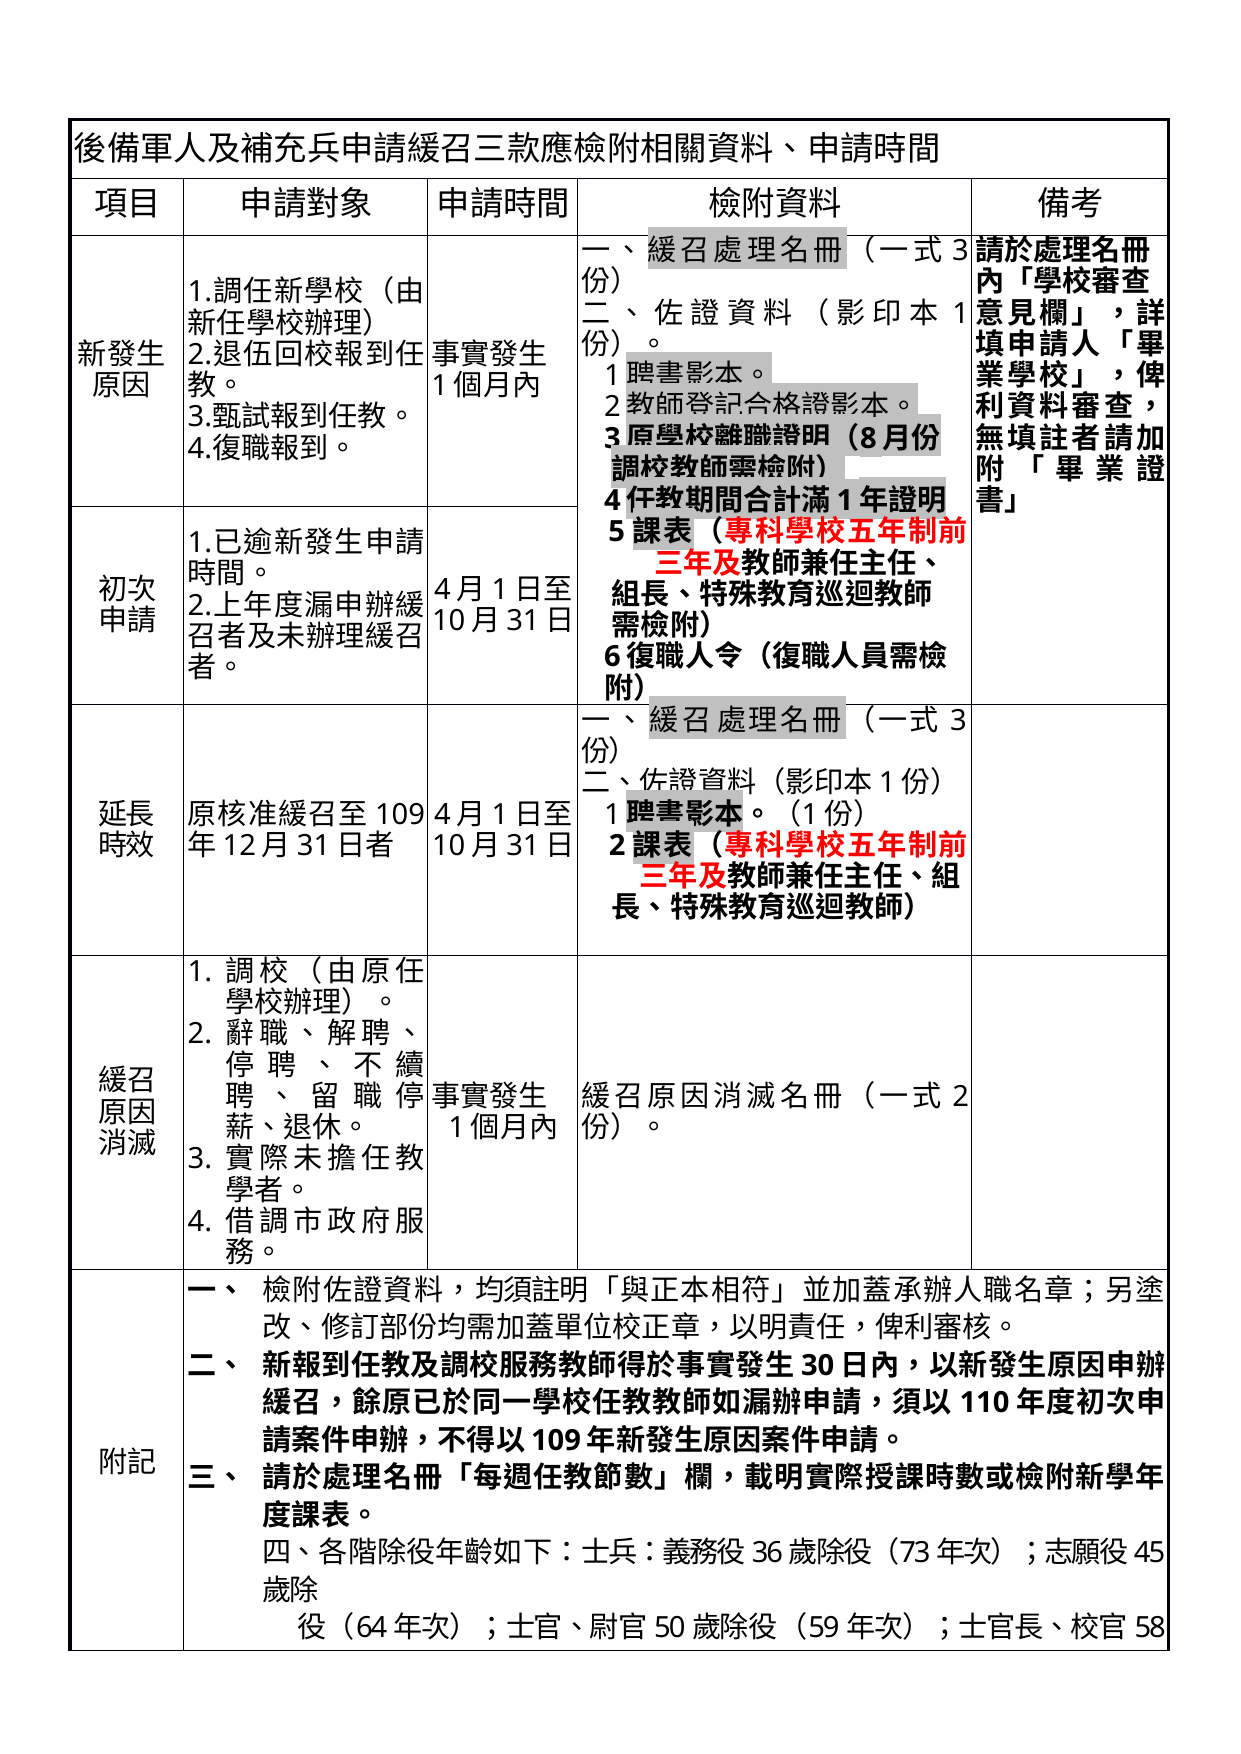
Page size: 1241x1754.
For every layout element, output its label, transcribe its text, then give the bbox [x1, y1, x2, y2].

table_cell 原核准緩召至109年12月31日者 [184, 705, 427, 955]
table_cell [184, 1270, 1167, 1649]
table_cell 緩召原因消滅名冊（一式2份）。 [578, 956, 971, 1269]
table_cell 一、緩召處理名冊（一式3份） 二、佐證資料（影印本1份） 1聘書影本。（1份） 2課表（專科學校五年制前三年及教師兼任主任、組 長、特殊教育巡迴教師） [578, 705, 971, 955]
table_cell 請於處理名冊 內「學校審查 意見欄」，詳填申請人「畢業學校」，俾利資料審查，無填註者請加附「畢業證書」 [972, 236, 1167, 704]
table_cell 申請對象 [184, 179, 427, 234]
table_cell 1.已逾新發生申請時間。 2.上年度漏申辦緩召者及未辦理緩召者。 [184, 507, 427, 704]
table_cell 備考 [972, 179, 1167, 234]
table_cell 延長 時效 [72, 705, 183, 955]
table_cell 新發生原因 [72, 236, 183, 506]
table_cell 一、緩召處理名冊（一式3份） 二、佐證資料（影印本1份）。 1聘書影本。 2教師登記合格證影本。 3原學校離職證明（8月份 調校教師需檢附） 4任教期間合計滿1年證明 5課表（專科學校五年制前三年及教師兼任主任、 組長、特殊教育巡迴教師 需檢附） 6復職人令（復職人員需檢 附） [578, 236, 971, 704]
table_cell 初次 申請 [72, 507, 183, 704]
table_cell [972, 705, 1167, 955]
table_cell 緩召 原因 消滅 [72, 956, 183, 1269]
table_cell 1.調任新學校（由 新任學校辦理） 2.退伍回校報到任 教。 3.甄試報到任教。 4.復職報到。 [184, 236, 427, 506]
table_cell 事實發生 1個月內 [428, 956, 577, 1269]
table_cell 項目 [72, 179, 183, 234]
table_header 後備軍人及補充兵申請緩召三款應檢附相關資料、申請時間 [72, 121, 1167, 177]
table_cell 事實發生 1個月內 [428, 236, 577, 506]
table_cell 申請時間 [428, 179, 577, 234]
table_cell 檢附資料 [578, 179, 971, 234]
table_cell [972, 956, 1167, 1269]
table_cell 4月1日至 10月31日 [428, 705, 577, 955]
table_cell 4月1日至 10月31日 [428, 507, 577, 704]
table_cell 調校（由原任學校辦理）。 辭職、解聘、停聘、不續聘、留職停薪、退休。 實際未擔任教學者。 借調市政府服務。 [184, 956, 427, 1269]
table_cell 附記 [72, 1270, 183, 1649]
